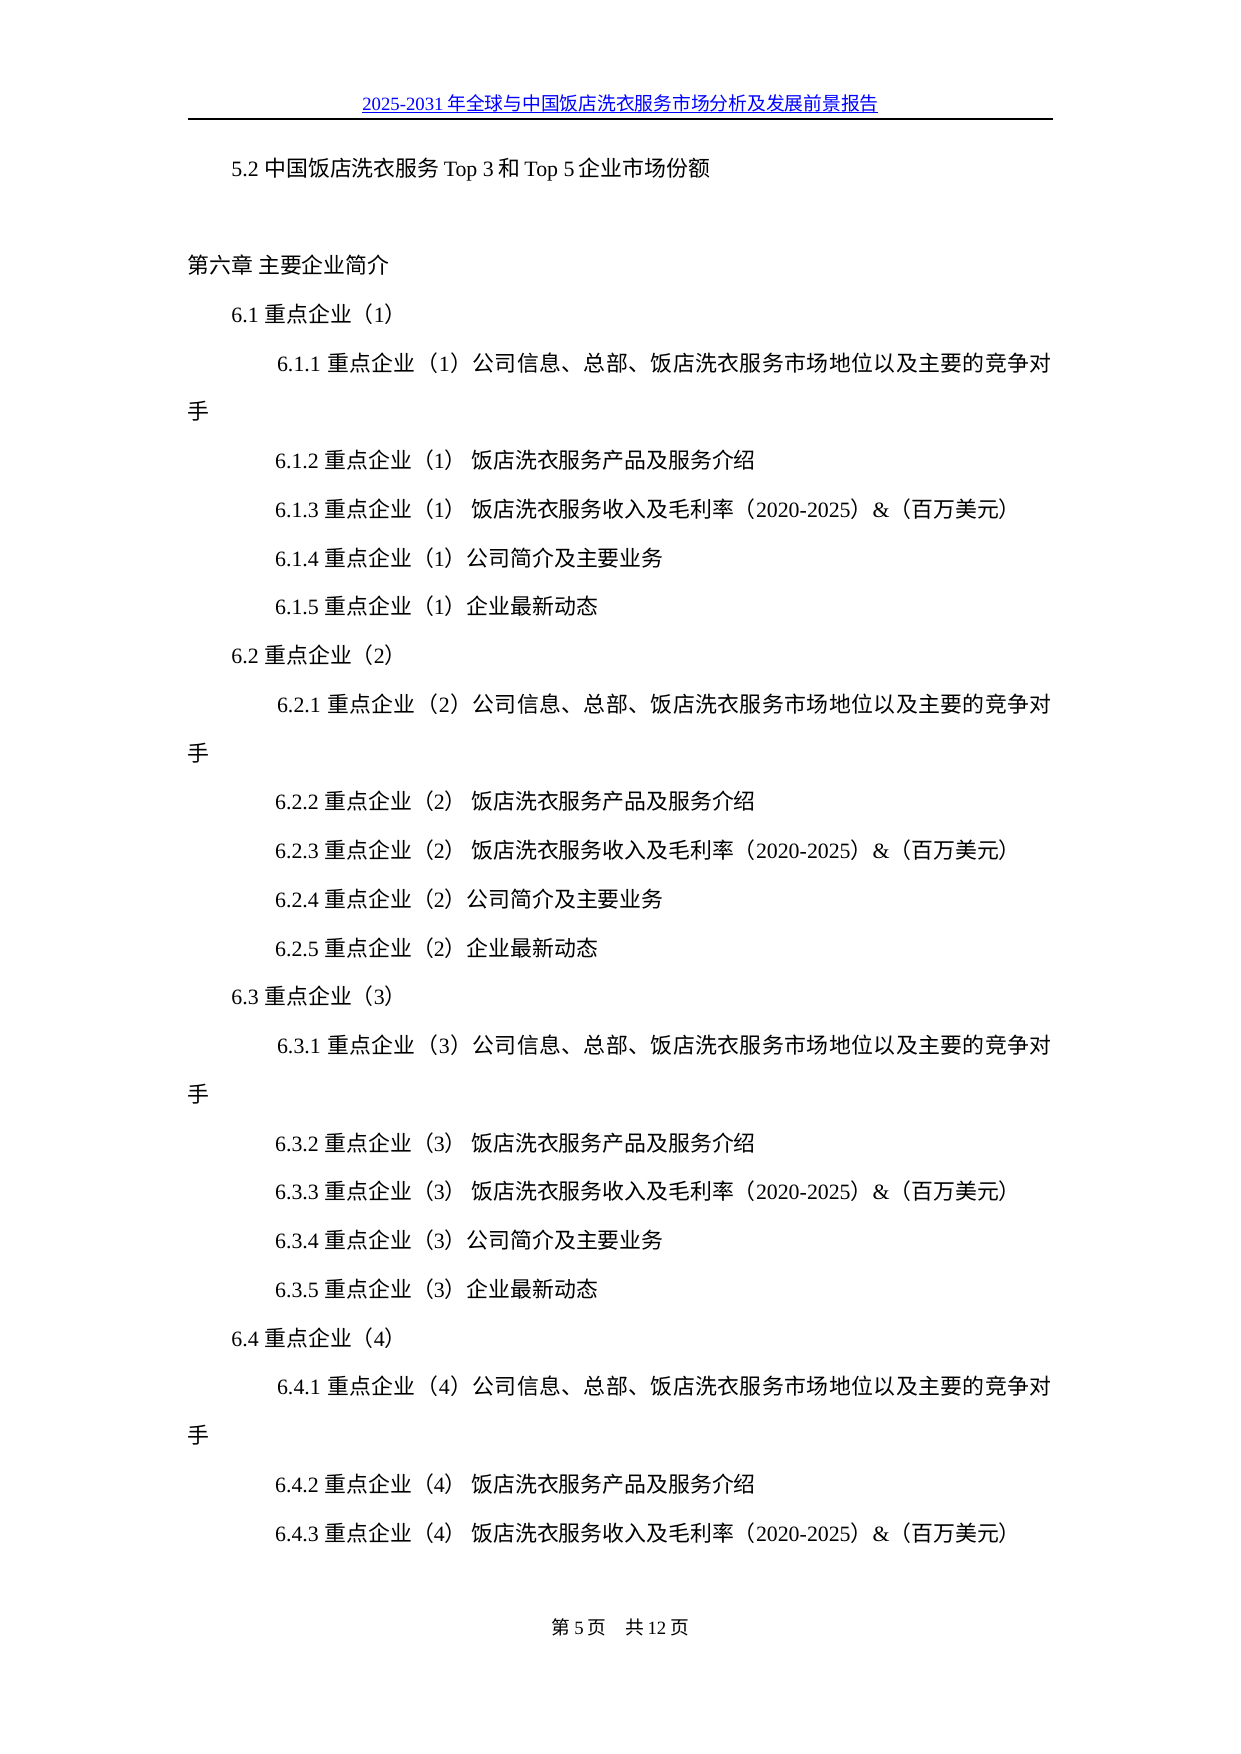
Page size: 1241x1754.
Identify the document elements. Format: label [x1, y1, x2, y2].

text [187, 150, 1053, 1548]
